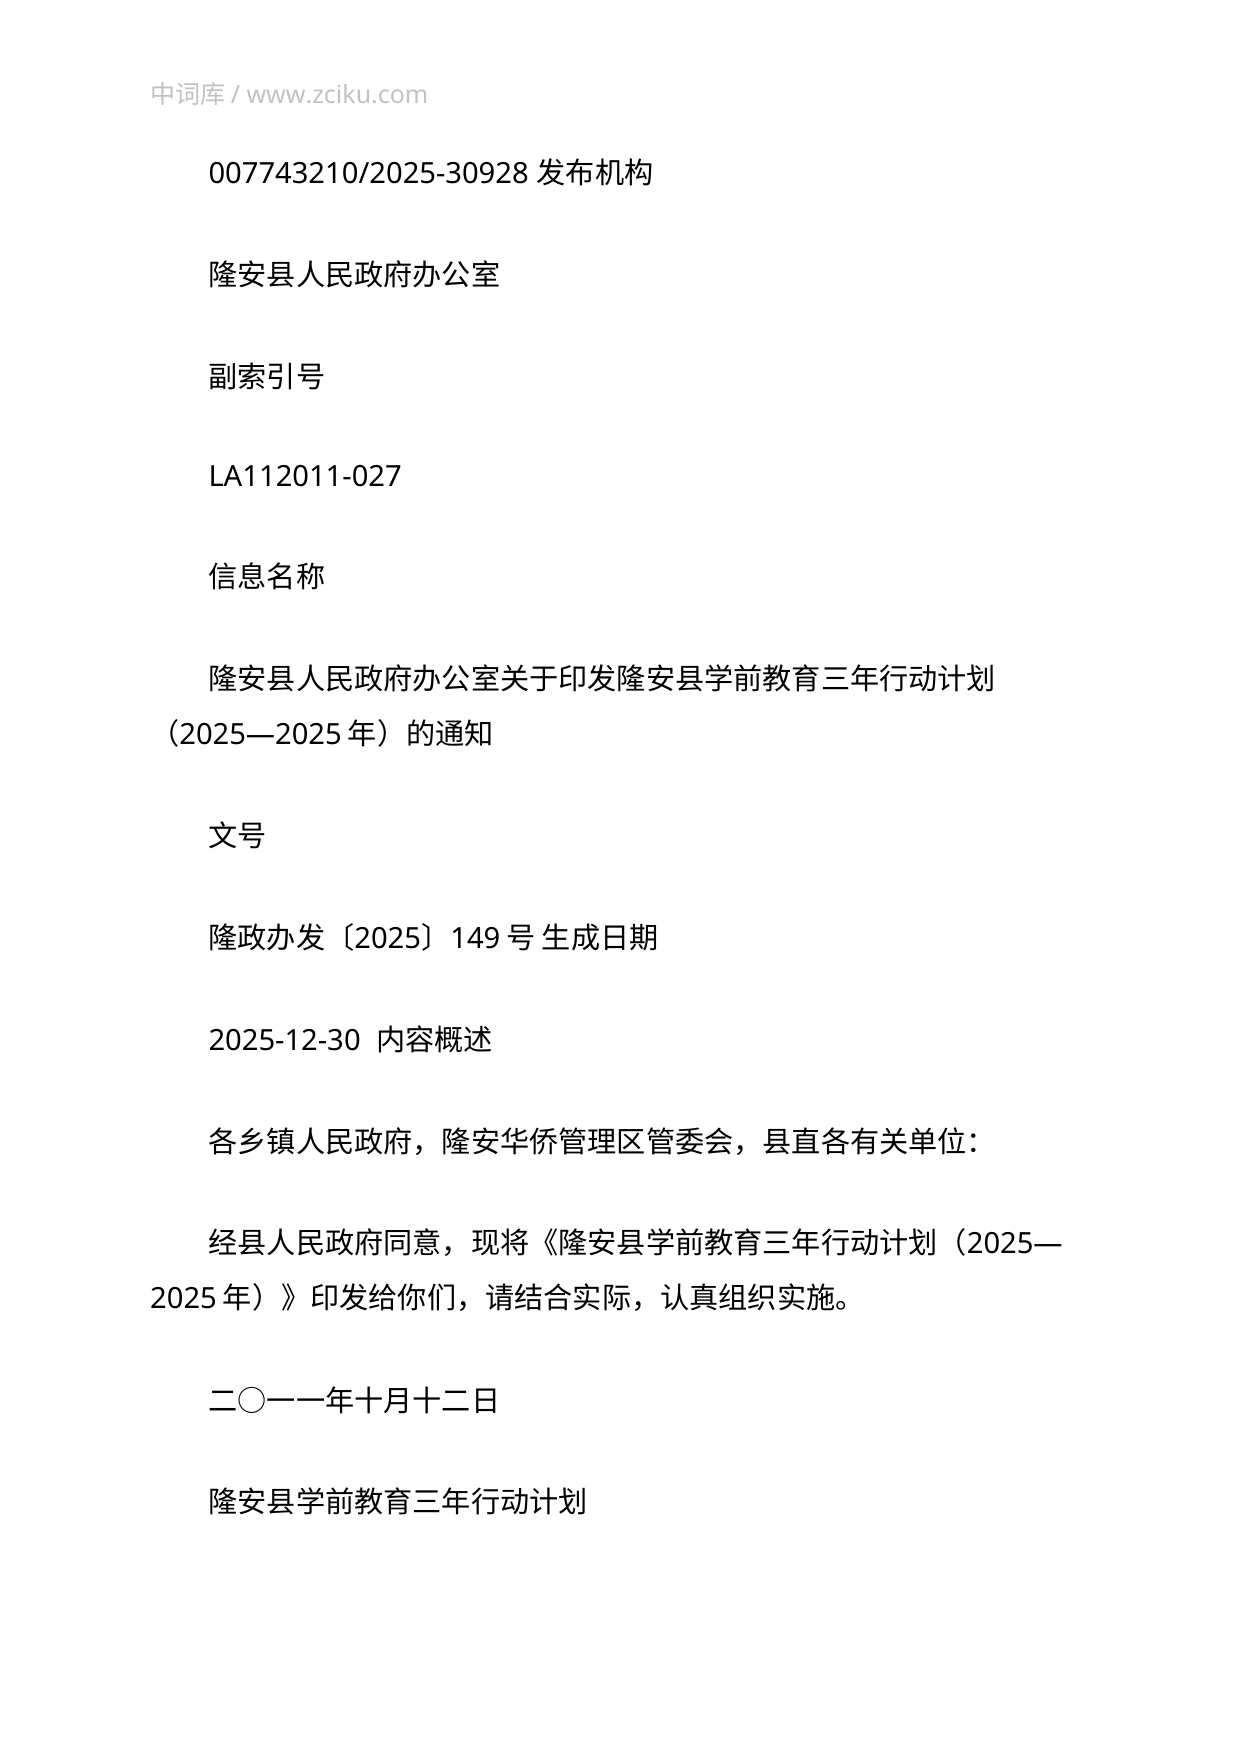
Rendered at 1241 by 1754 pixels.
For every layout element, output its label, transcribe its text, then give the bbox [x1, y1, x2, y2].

text 文号 [150, 813, 1090, 855]
text 信息名称 [150, 554, 1090, 596]
text 经县人民政府同意，现将《隆安县学前教育三年行动计划（2025—2025年）》印发给你们，请结合实际，认真组织实施。 [150, 1220, 1090, 1317]
text 二○一一年十月十二日 [150, 1377, 1090, 1419]
text 隆安县学前教育三年行动计划 [150, 1479, 1090, 1521]
text 007743210/2025-30928 发布机构 [150, 150, 1090, 192]
text 隆政办发〔2025〕149号 生成日期 [150, 914, 1090, 957]
text 各乡镇人民政府，隆安华侨管理区管委会，县直各有关单位： [150, 1118, 1090, 1161]
text 2025-12-30 内容概述 [150, 1016, 1090, 1059]
text 副索引号 [150, 354, 1090, 396]
text 隆安县人民政府办公室关于印发隆安县学前教育三年行动计划（2025—2025年）的通知 [150, 656, 1090, 753]
text LA112011-027 [150, 456, 1090, 495]
text 隆安县人民政府办公室 [150, 252, 1090, 294]
